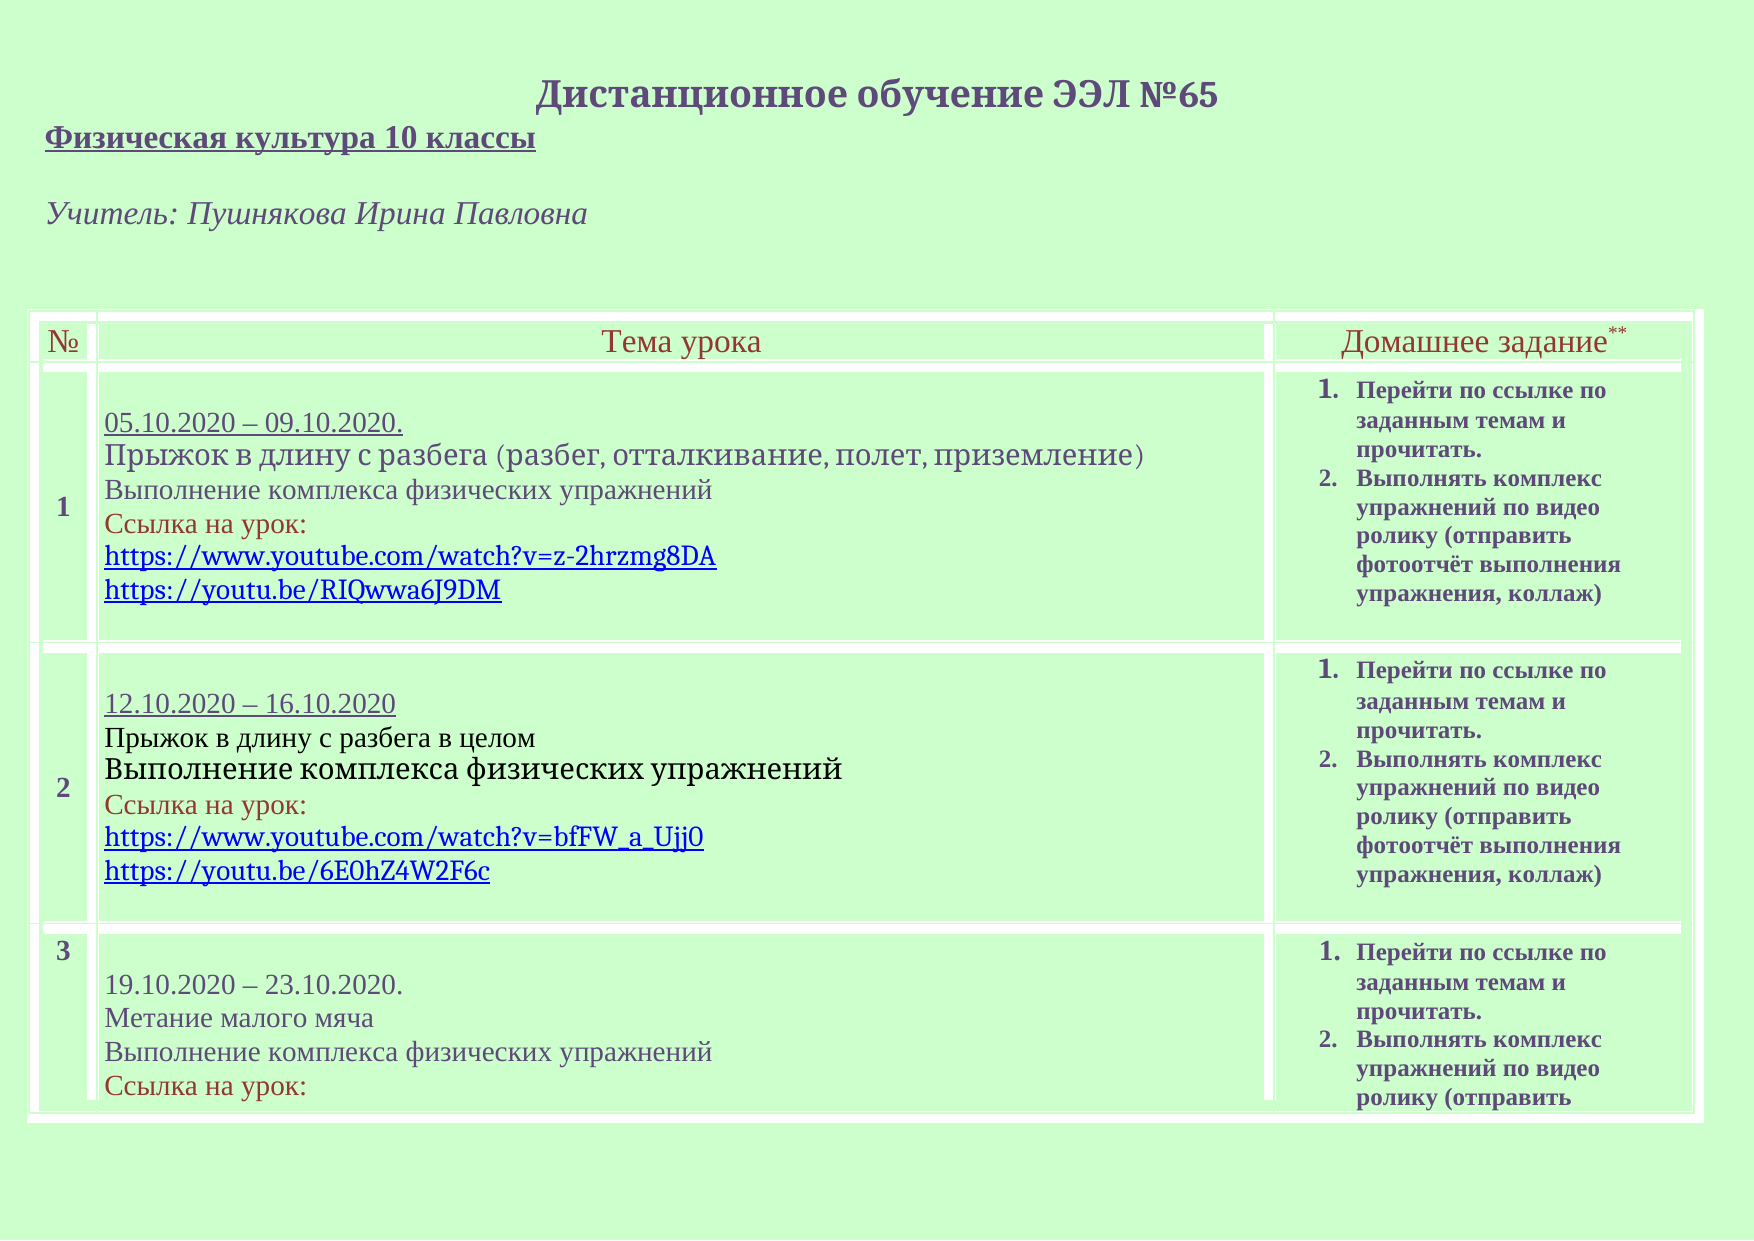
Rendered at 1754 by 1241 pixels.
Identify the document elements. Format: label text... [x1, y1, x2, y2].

table_cell 3 [33, 921, 93, 1111]
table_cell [93, 921, 1270, 1111]
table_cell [1270, 921, 1695, 1111]
table_cell Перейти по ссылке по заданным темам и прочитать. Выполнять комплекс упражнений по видео ролику (отправить фотоотчёт выполнения упражнения, коллаж) [1270, 359, 1695, 640]
table_cell 1 [33, 359, 93, 640]
table_header Домашнее задание** [1270, 310, 1695, 359]
table_header № [39, 321, 93, 359]
table_header Тема урока [93, 310, 1270, 359]
table_cell 12.10.2020 – 16.10.2020 Прыжок в длину с разбега в целом Выполнение комплекса физических упражнений Ссылка на урок: https://www.youtube.com/watch?v=bfFW_a_Ujj0 https://youtu.be/6E0hZ4W2F6c [99, 653, 1264, 921]
text Учитель: Пушнякова Ирина Павловна [44, 193, 1709, 232]
table_cell 05.10.2020 – 09.10.2020. Прыжок в длину с разбега (разбег, отталкивание, полет, приземление) Выполнение комплекса физических упражнений Ссылка на урок: https://www.youtube.com/watch?v=z-2hrzmg8DA https://youtu.be/RIQwwa6J9DM [99, 372, 1264, 640]
table_cell 2 [33, 640, 93, 921]
text Физическая культура 10 классы [44, 117, 1709, 155]
table_cell Перейти по ссылке по заданным темам и прочитать. Выполнять комплекс упражнений по видео ролику (отправить фотоотчёт выполнения упражнения, коллаж) [1270, 640, 1695, 921]
